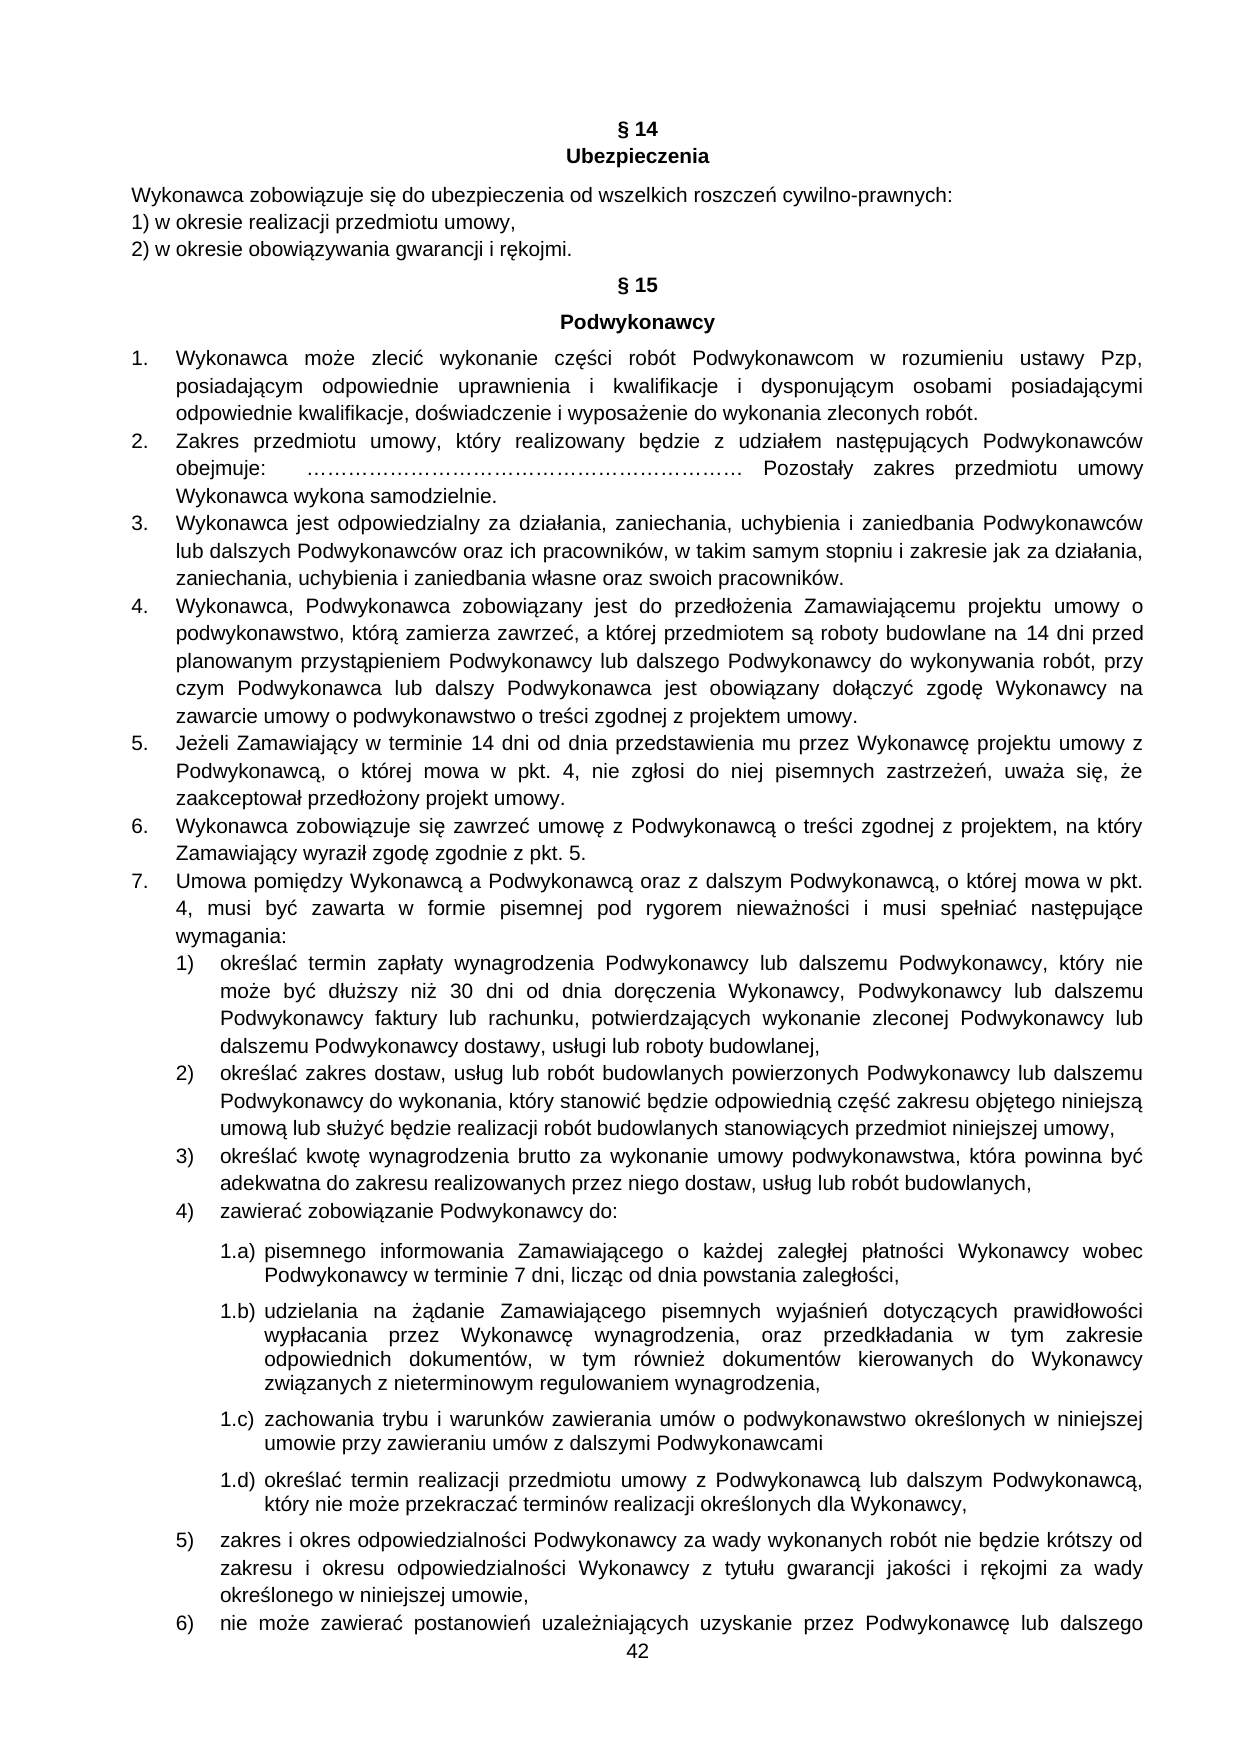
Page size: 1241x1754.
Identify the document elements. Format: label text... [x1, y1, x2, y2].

list Umowa pomiędzy Wykonawcą a Podwykonawcą oraz z dalszym Podwykonawcą, o której mowa w pkt. 4, musi być zawarta w formie pisemnej pod rygorem nieważności i musi spełniać następujące wymagania: [131, 868, 1144, 947]
list Wykonawca jest odpowiedzialny za działania, zaniechania, uchybienia i zaniedbania Podwykonawców lub dalszych Podwykonawców oraz ich pracowników, w takim samym stopniu i zakresie jak za działania, zaniechania, uchybienia i zaniedbania własne oraz swoich pracowników. [131, 511, 1144, 590]
list Zakres przedmiotu umowy, który realizowany będzie z udziałem następujących Podwykonawców obejmuje: ……………………………………………………… Pozostały zakres przedmiotu umowy Wykonawca wykona samodzielnie. [131, 428, 1144, 507]
text 1.c) zachowania trybu i warunków zawierania umów o podwykonawstwo określonych w niniejszej umowie przy zawieraniu umów z dalszymi Podwykonawcami [220, 1407, 1144, 1455]
text 1.d) określać termin realizacji przedmiotu umowy z Podwykonawcą lub dalszym Podwykonawcą, który nie może przekraczać terminów realizacji określonych dla Wykonawcy, [220, 1468, 1144, 1516]
list Wykonawca może zlecić wykonanie części robót Podwykonawcom w rozumieniu ustawy Pzp, posiadającym odpowiednie uprawnienia i kwalifikacje i dysponującym osobami posiadającymi odpowiednie kwalifikacje, doświadczenie i wyposażenie do wykonania zleconych robót. [131, 346, 1144, 425]
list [176, 1611, 1144, 1634]
list Wykonawca, Podwykonawca zobowiązany jest do przedłożenia Zamawiającemu projektu umowy o podwykonawstwo, którą zamierza zawrzeć, a której przedmiotem są roboty budowlane na 14 dni przed planowanym przystąpieniem Podwykonawcy lub dalszego Podwykonawcy do wykonywania robót, przy czym Podwykonawca lub dalszy Podwykonawca jest obowiązany dołączyć zgodę Wykonawcy na zawarcie umowy o podwykonawstwo o treści zgodnej z projektem umowy. [131, 593, 1144, 727]
text § 15 [131, 273, 1144, 297]
text Podwykonawcy [131, 309, 1144, 333]
list zawierać zobowiązanie Podwykonawcy do: [176, 1198, 1144, 1222]
text § 14 Ubezpieczenia [131, 114, 1144, 167]
text 1.b) udzielania na żądanie Zamawiającego pisemnych wyjaśnień dotyczących prawidłowości wypłacania przez Wykonawcę wynagrodzenia, oraz przedkładania w tym zakresie odpowiednich dokumentów, w tym również dokumentów kierowanych do Wykonawcy związanych z nieterminowym regulowaniem wynagrodzenia, [220, 1299, 1144, 1395]
text 1) w okresie realizacji przedmiotu umowy, [131, 207, 1144, 234]
text 1.a) pisemnego informowania Zamawiającego o każdej zaległej płatności Wykonawcy wobec Podwykonawcy w terminie 7 dni, licząc od dnia powstania zaległości, [220, 1238, 1144, 1286]
list Wykonawca zobowiązuje się zawrzeć umowę z Podwykonawcą o treści zgodnej z projektem, na który Zamawiający wyraził zgodę zgodnie z pkt. 5. [131, 813, 1144, 865]
list określać termin zapłaty wynagrodzenia Podwykonawcy lub dalszemu Podwykonawcy, który nie może być dłuższy niż 30 dni od dnia doręczenia Wykonawcy, Podwykonawcy lub dalszemu Podwykonawcy faktury lub rachunku, potwierdzających wykonanie zleconej Podwykonawcy lub dalszemu Podwykonawcy dostawy, usługi lub roboty budowlanej, [176, 951, 1144, 1057]
list Jeżeli Zamawiający w terminie 14 dni od dnia przedstawienia mu przez Wykonawcę projektu umowy z Podwykonawcą, o której mowa w pkt. 4, nie zgłosi do niej pisemnych zastrzeżeń, uważa się, że zaakceptował przedłożony projekt umowy. [131, 731, 1144, 810]
list określać zakres dostaw, usług lub robót budowlanych powierzonych Podwykonawcy lub dalszemu Podwykonawcy do wykonania, który stanowić będzie odpowiednią część zakresu objętego niniejszą umową lub służyć będzie realizacji robót budowlanych stanowiących przedmiot niniejszej umowy, [176, 1061, 1144, 1140]
text Wykonawca zobowiązuje się do ubezpieczenia od wszelkich roszczeń cywilno-prawnych: [131, 180, 1144, 207]
text 2) w okresie obowiązywania gwarancji i rękojmi. [131, 234, 1144, 261]
list określać kwotę wynagrodzenia brutto za wykonanie umowy podwykonawstwa, która powinna być adekwatna do zakresu realizowanych przez niego dostaw, usług lub robót budowlanych, [176, 1143, 1144, 1195]
list zakres i okres odpowiedzialności Podwykonawcy za wady wykonanych robót nie będzie krótszy od zakresu i okresu odpowiedzialności Wykonawcy z tytułu gwarancji jakości i rękojmi za wady określonego w niniejszej umowie, [176, 1528, 1144, 1607]
